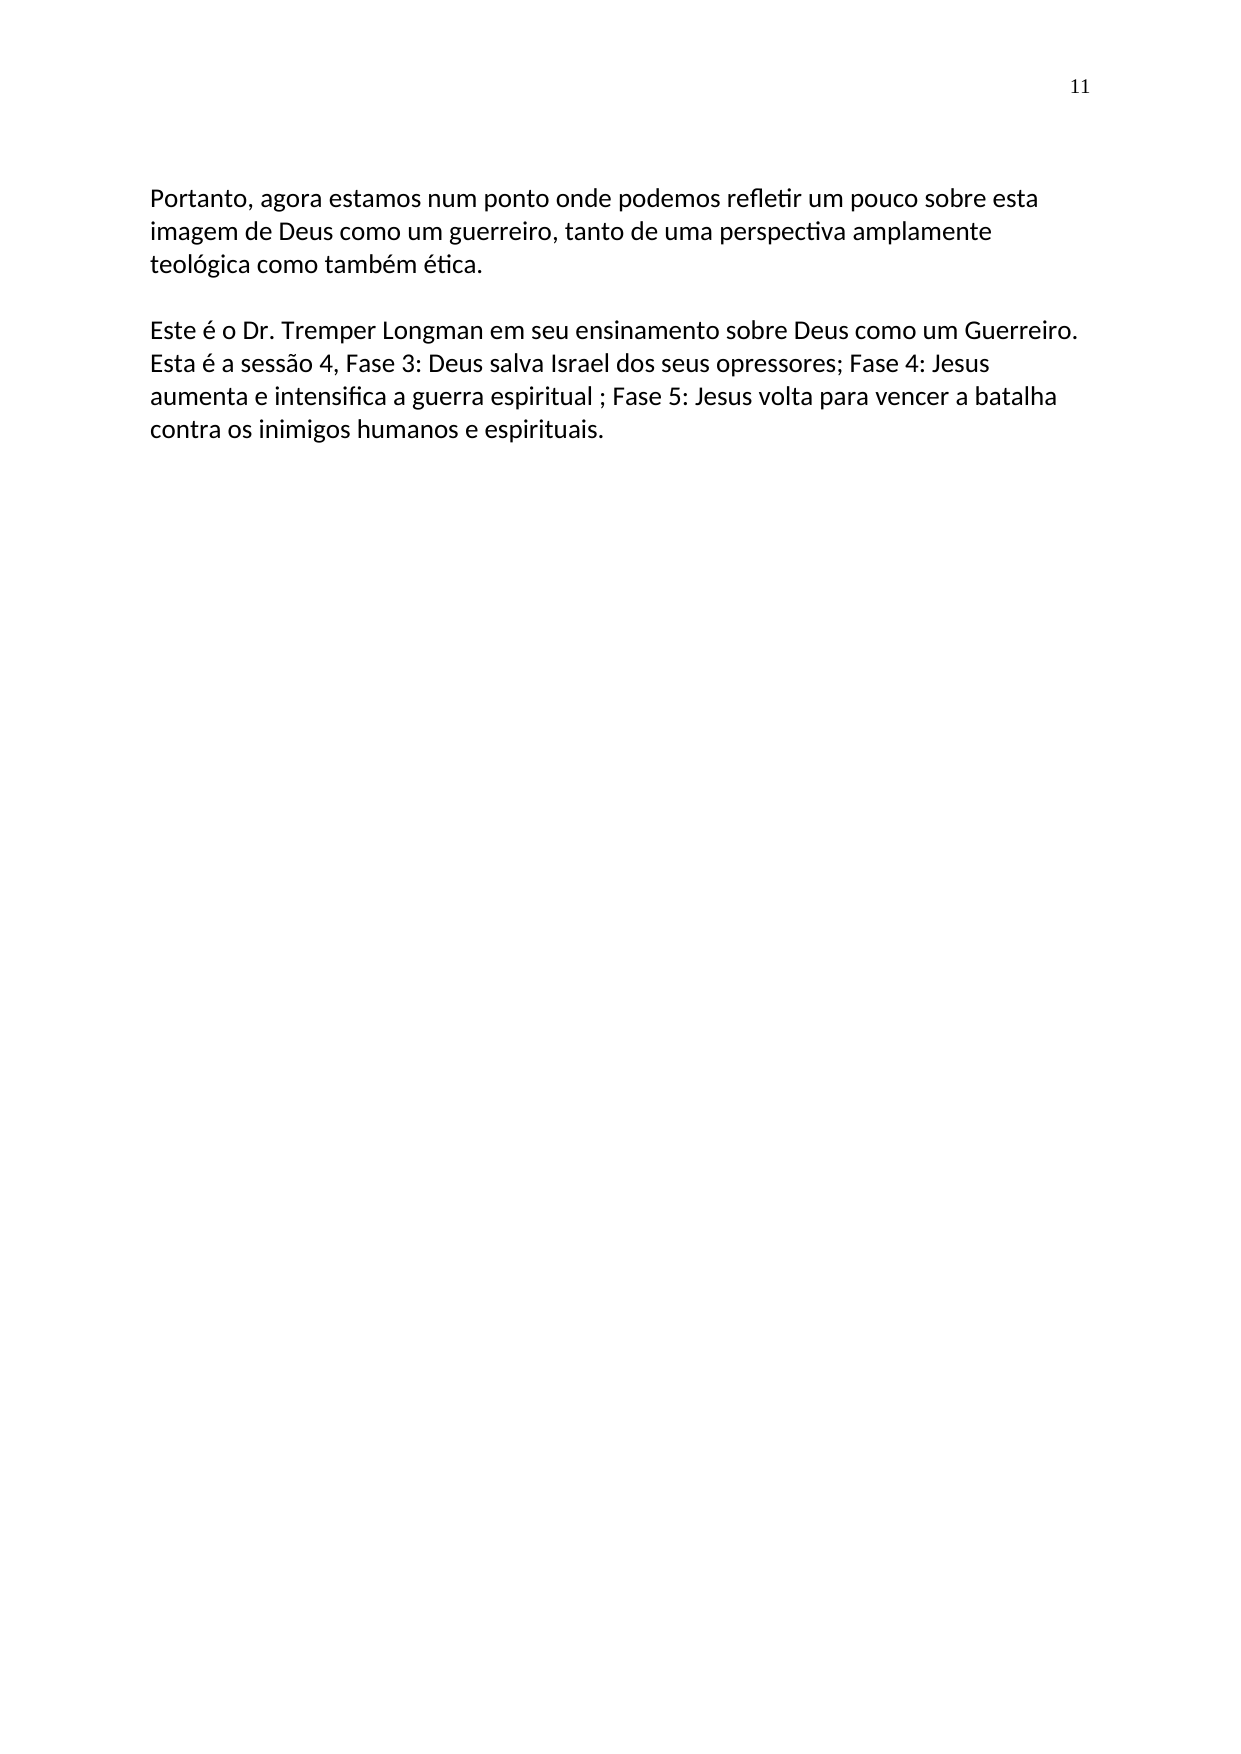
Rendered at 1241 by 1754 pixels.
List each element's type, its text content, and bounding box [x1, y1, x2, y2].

text Este é o Dr. Tremper Longman em seu ensinamento sobre Deus como um Guerreiro. Esta é a sessão 4, Fase 3: Deus salva Israel dos seus opressores; Fase 4: Jesus aumenta e intensifica a guerra espiritual ; Fase 5: Jesus volta para vencer a batalha contra os inimigos humanos e espirituais. [150, 313, 1090, 445]
text Portanto, agora estamos num ponto onde podemos refletir um pouco sobre esta imagem de Deus como um guerreiro, tanto de uma perspectiva amplamente teológica como também ética. [150, 181, 1090, 280]
